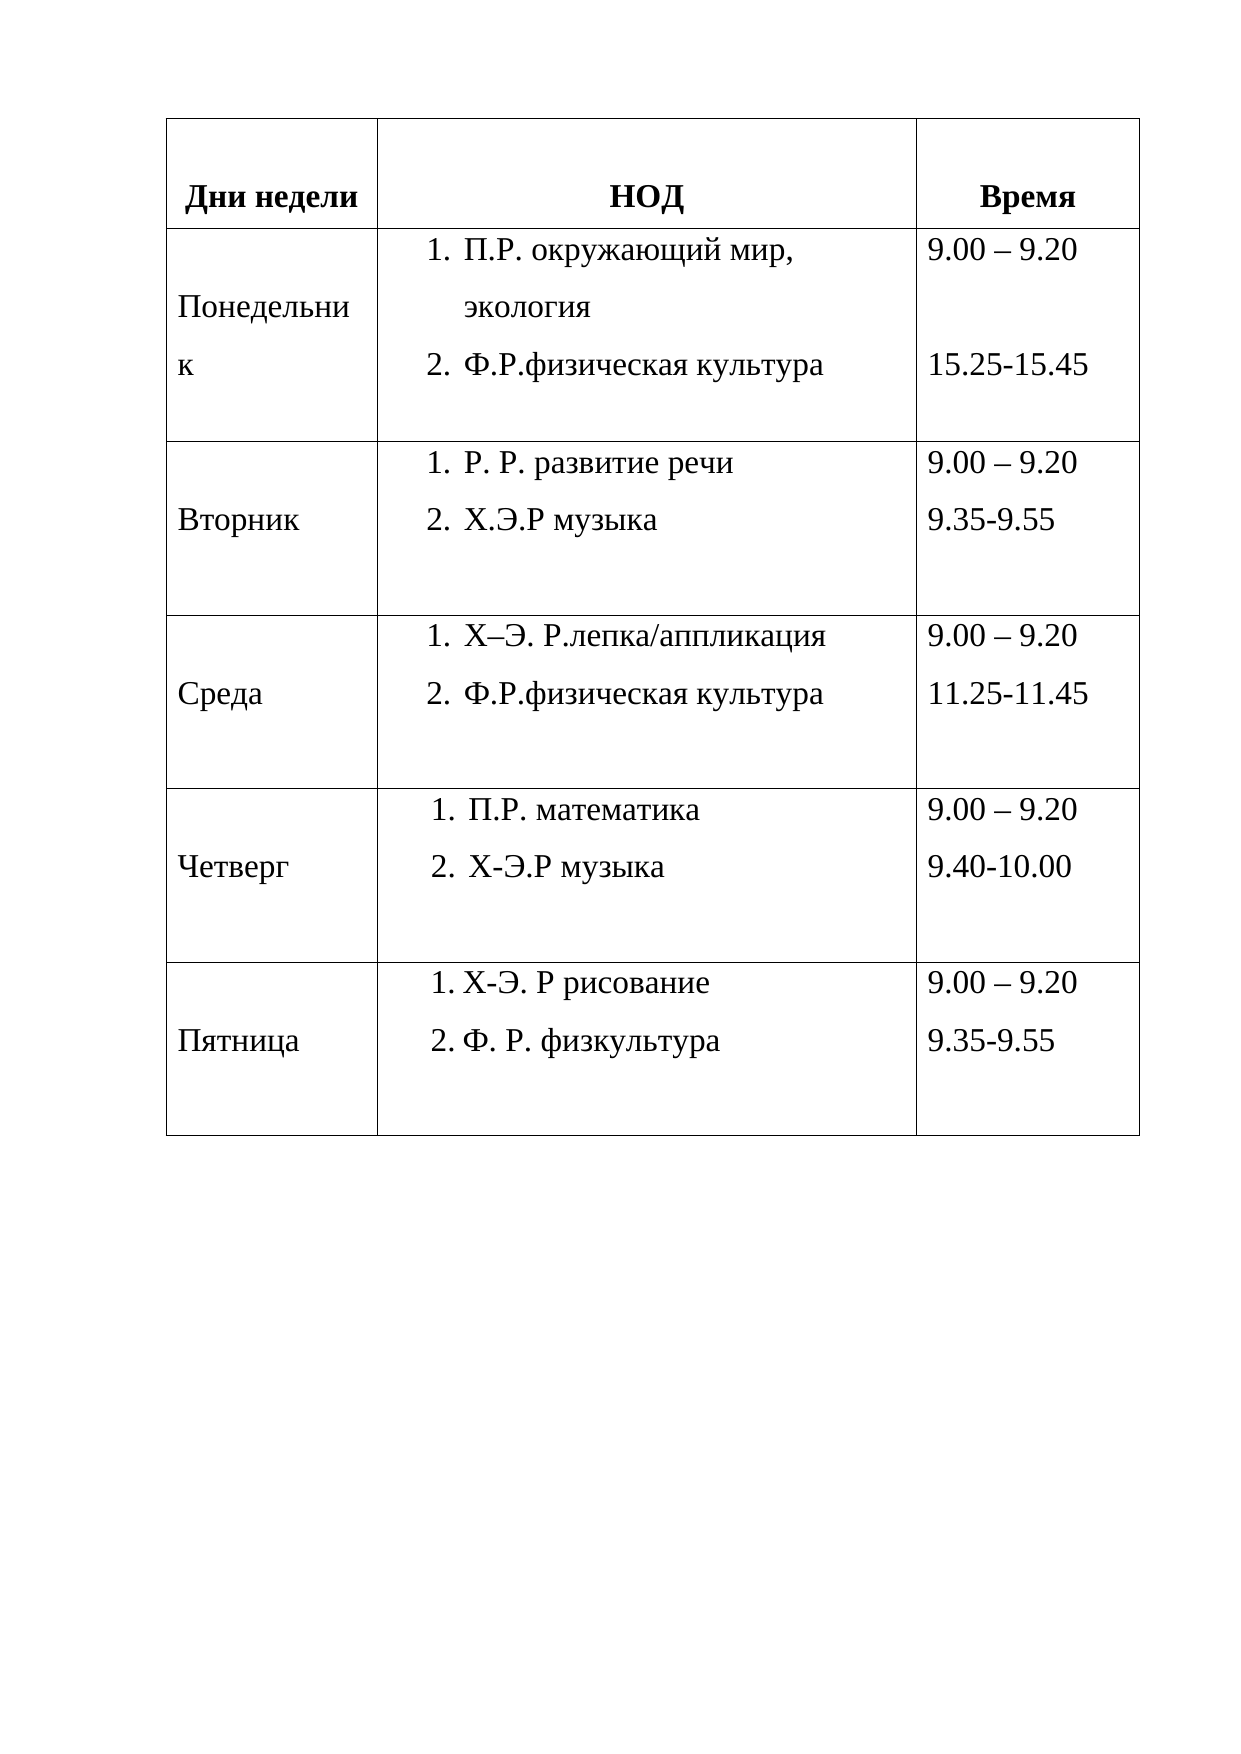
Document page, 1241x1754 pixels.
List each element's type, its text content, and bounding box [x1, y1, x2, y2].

table_cell 9.00 – 9.20 9.35-9.55 [917, 963, 1139, 1135]
table_cell Вторник [167, 442, 377, 615]
table_cell 9.00 – 9.20 11.25-11.45 [917, 616, 1139, 788]
table_cell П.Р. окружающий мир, экология Ф.Р.физическая культура [378, 229, 916, 441]
table_cell 9.00 – 9.20 9.35-9.55 [917, 442, 1139, 615]
table_cell 9.00 – 9.20 15.25-15.45 [917, 229, 1139, 441]
table_cell Пятница [167, 963, 377, 1135]
table_header НОД [378, 119, 916, 228]
table_header Время [917, 119, 1139, 228]
table_header Дни недели [167, 119, 377, 228]
table_cell Х–Э. Р.лепка/аппликация Ф.Р.физическая культура [378, 616, 916, 788]
table_cell Понедельник [167, 229, 377, 441]
table_cell 9.00 – 9.20 9.40-10.00 [917, 789, 1139, 962]
table_cell Х-Э. Р рисование Ф. Р. физкультура [378, 963, 916, 1135]
table_cell П.Р. математика Х-Э.Р музыка [378, 789, 916, 962]
table_cell Р. Р. развитие речи Х.Э.Р музыка [378, 442, 916, 615]
table_cell Четверг [167, 789, 377, 962]
table_cell Среда [167, 616, 377, 788]
